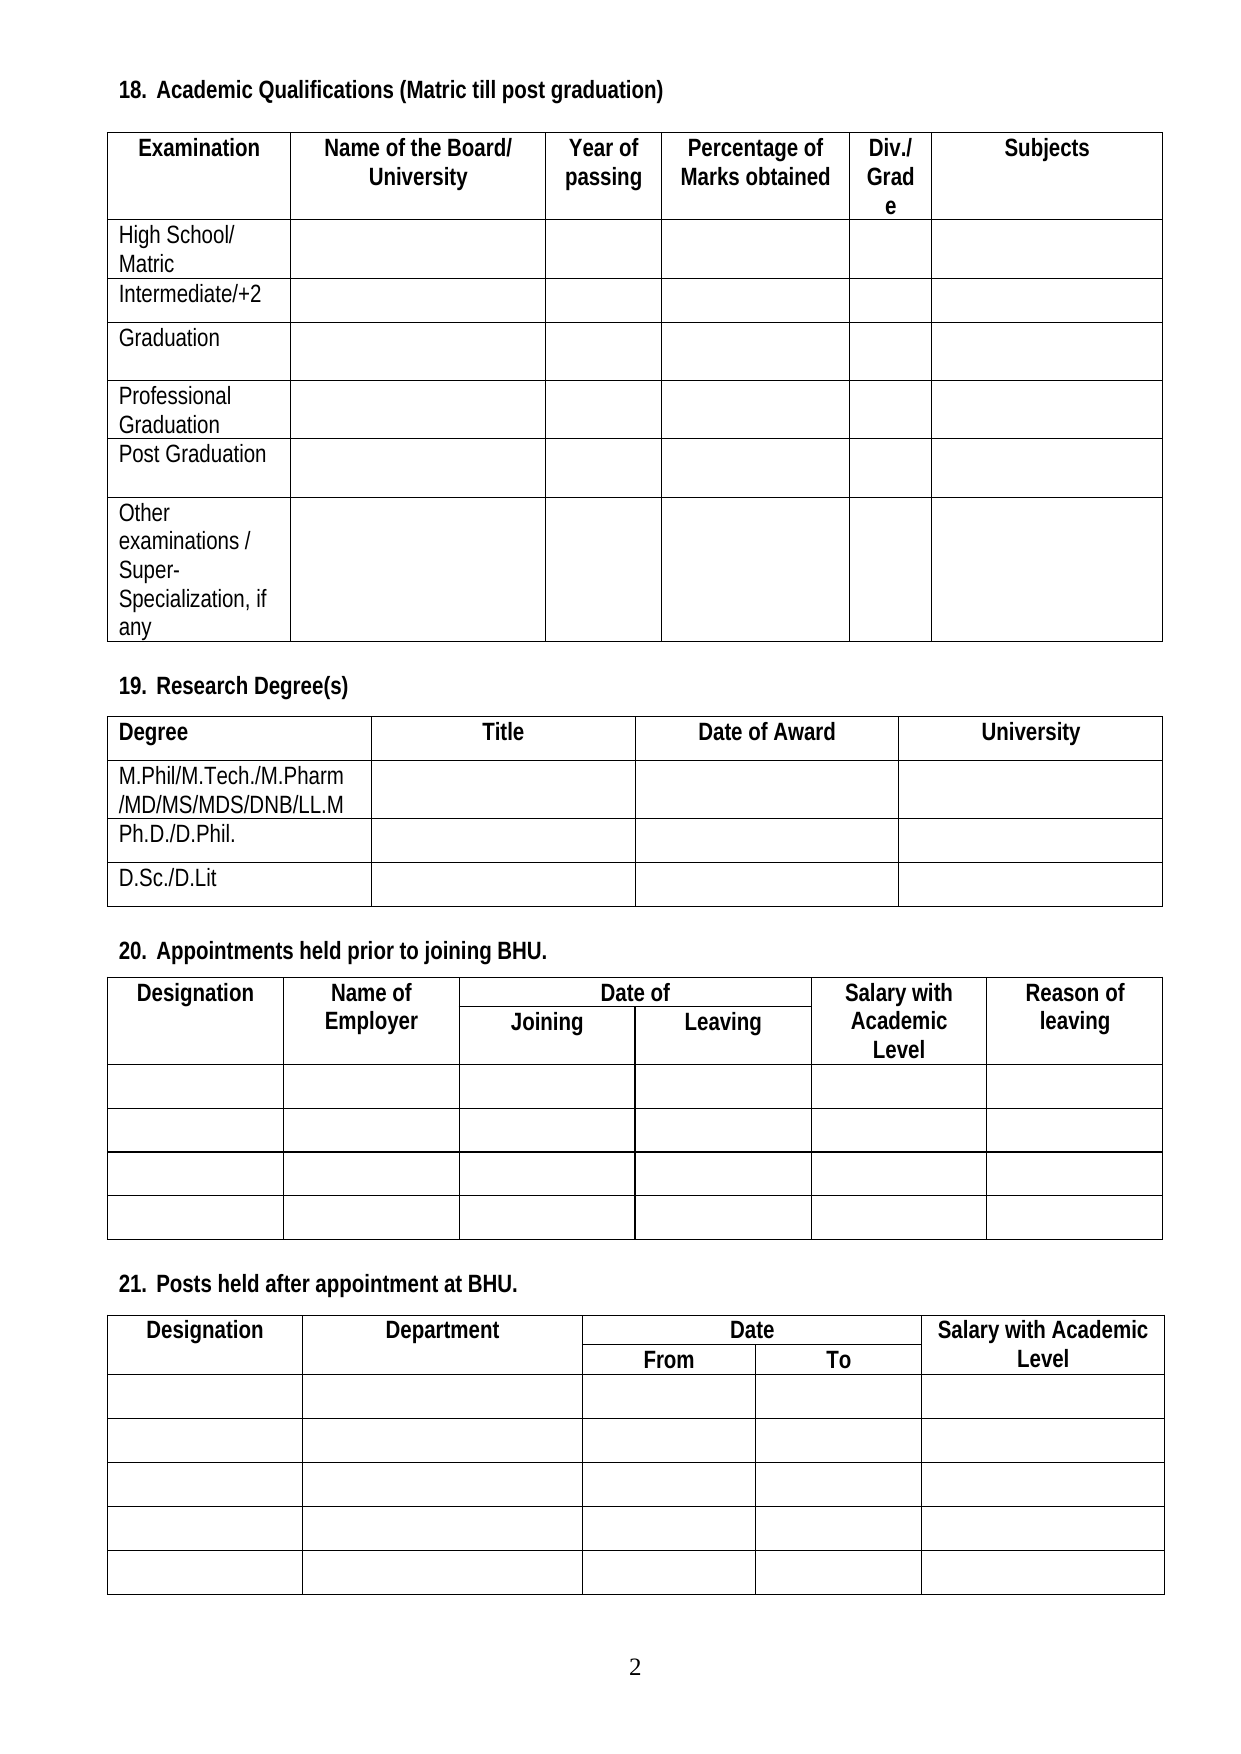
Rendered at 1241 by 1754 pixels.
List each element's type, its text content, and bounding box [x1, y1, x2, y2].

table_cell [108, 1551, 302, 1594]
table_cell [636, 1109, 811, 1151]
table_cell [756, 1463, 921, 1506]
table_cell [303, 1507, 582, 1550]
table_cell [987, 1153, 1162, 1195]
table_cell Leaving [636, 1007, 811, 1063]
table_cell [108, 1375, 302, 1418]
table_cell [108, 1196, 283, 1239]
table_cell [850, 381, 931, 438]
table_cell [922, 1507, 1164, 1550]
table_cell [932, 323, 1162, 380]
table_cell [372, 819, 635, 862]
table_header Salary with Academic Level [812, 978, 986, 1063]
table_cell [756, 1375, 921, 1418]
table_cell [850, 323, 931, 380]
table_cell Joining [460, 1007, 634, 1063]
table_cell [662, 220, 849, 278]
table_cell [756, 1507, 921, 1550]
table_cell Graduation [108, 323, 290, 380]
table_cell [108, 1109, 283, 1151]
table_cell [546, 498, 661, 641]
table_cell [899, 761, 1162, 818]
list Research Degree(s) [118, 671, 1152, 699]
table_cell [987, 1109, 1162, 1151]
table_cell [636, 1065, 811, 1107]
table_cell [583, 1463, 755, 1506]
table_header Date of [460, 978, 811, 1006]
table_cell [460, 1196, 634, 1239]
table_cell [108, 1153, 283, 1195]
table_cell [372, 863, 635, 906]
table_cell Other examinations / Super- Specialization, if any [108, 498, 290, 641]
table_cell [987, 1065, 1162, 1107]
table_cell To [756, 1345, 921, 1374]
table_cell Professional Graduation [108, 381, 290, 438]
list Appointments held prior to joining BHU. [118, 936, 1152, 964]
table_cell [812, 1196, 986, 1239]
table_cell Ph.D./D.Phil. [108, 819, 371, 862]
table_cell [899, 863, 1162, 906]
table_cell [108, 1507, 302, 1550]
table_cell [460, 1065, 634, 1107]
table_header Date of Award [636, 717, 898, 760]
table_cell [372, 761, 635, 818]
table_cell [303, 1375, 582, 1418]
table_cell [583, 1375, 755, 1418]
table_cell [899, 819, 1162, 862]
table_cell [922, 1463, 1164, 1506]
table_header Percentage of Marks obtained [662, 133, 849, 219]
table_header Designation [108, 1316, 302, 1374]
table_cell [291, 279, 545, 322]
table_cell [460, 1109, 634, 1151]
table_header Subjects [932, 133, 1162, 219]
table_cell [291, 439, 545, 497]
table_cell [987, 1196, 1162, 1239]
table_cell [546, 439, 661, 497]
table_cell [662, 381, 849, 438]
table_cell [546, 279, 661, 322]
table_cell [850, 220, 931, 278]
table_cell [284, 1196, 459, 1239]
table_cell [662, 439, 849, 497]
table_cell [922, 1375, 1164, 1418]
table_cell [303, 1419, 582, 1462]
table_cell [108, 1065, 283, 1107]
table_cell [922, 1419, 1164, 1462]
table_cell [291, 498, 545, 641]
table_cell [636, 761, 898, 818]
table_cell [546, 381, 661, 438]
table_cell [636, 1153, 811, 1195]
table_cell [922, 1551, 1164, 1594]
table_cell [812, 1065, 986, 1107]
table_cell [546, 220, 661, 278]
table_header University [899, 717, 1162, 760]
table_header Degree [108, 717, 371, 760]
table_cell M.Phil/M.Tech./M.Pharm /MD/MS/MDS/DNB/LL.M [108, 761, 371, 818]
table_cell [756, 1419, 921, 1462]
table_header Year of passing [546, 133, 661, 219]
table_cell [546, 323, 661, 380]
list Posts held after appointment at BHU. [118, 1269, 1152, 1298]
table_cell [108, 1419, 302, 1462]
table_cell [932, 498, 1162, 641]
table_cell [291, 323, 545, 380]
table_header Name of Employer [284, 978, 459, 1063]
table_cell [583, 1551, 755, 1594]
table_cell [662, 323, 849, 380]
table_cell Intermediate/+2 [108, 279, 290, 322]
table_cell [662, 498, 849, 641]
table_cell [850, 279, 931, 322]
table_cell [662, 279, 849, 322]
table_header Date [583, 1316, 921, 1344]
table_header Div./ Grade [850, 133, 931, 219]
table_header Examination [108, 133, 290, 219]
table_cell [636, 819, 898, 862]
table_cell [303, 1551, 582, 1594]
table_cell [303, 1463, 582, 1506]
table_cell D.Sc./D.Lit [108, 863, 371, 906]
table_header Reason of leaving [987, 978, 1162, 1063]
table_header Salary with Academic Level [922, 1316, 1164, 1374]
table_cell [932, 439, 1162, 497]
table_cell [284, 1109, 459, 1151]
table_cell [583, 1419, 755, 1462]
table_cell [756, 1551, 921, 1594]
table_cell High School/ Matric [108, 220, 290, 278]
table_header Name of the Board/ University [291, 133, 545, 219]
table_cell From [583, 1345, 755, 1374]
table_cell [460, 1153, 634, 1195]
table_cell [108, 1463, 302, 1506]
table_cell [932, 381, 1162, 438]
table_cell [812, 1153, 986, 1195]
table_cell [850, 439, 931, 497]
table_cell [812, 1109, 986, 1151]
table_cell Post Graduation [108, 439, 290, 497]
table_cell [583, 1507, 755, 1550]
table_cell [932, 279, 1162, 322]
table_cell [636, 1196, 811, 1239]
table_cell [284, 1153, 459, 1195]
table_cell [850, 498, 931, 641]
table_cell [291, 220, 545, 278]
table_header Designation [108, 978, 283, 1063]
table_cell [636, 863, 898, 906]
table_cell [291, 381, 545, 438]
table_cell [284, 1065, 459, 1107]
table_header Title [372, 717, 635, 760]
list Academic Qualifications (Matric till post graduation) [118, 75, 1152, 104]
table_cell [932, 220, 1162, 278]
table_header Department [303, 1316, 582, 1374]
